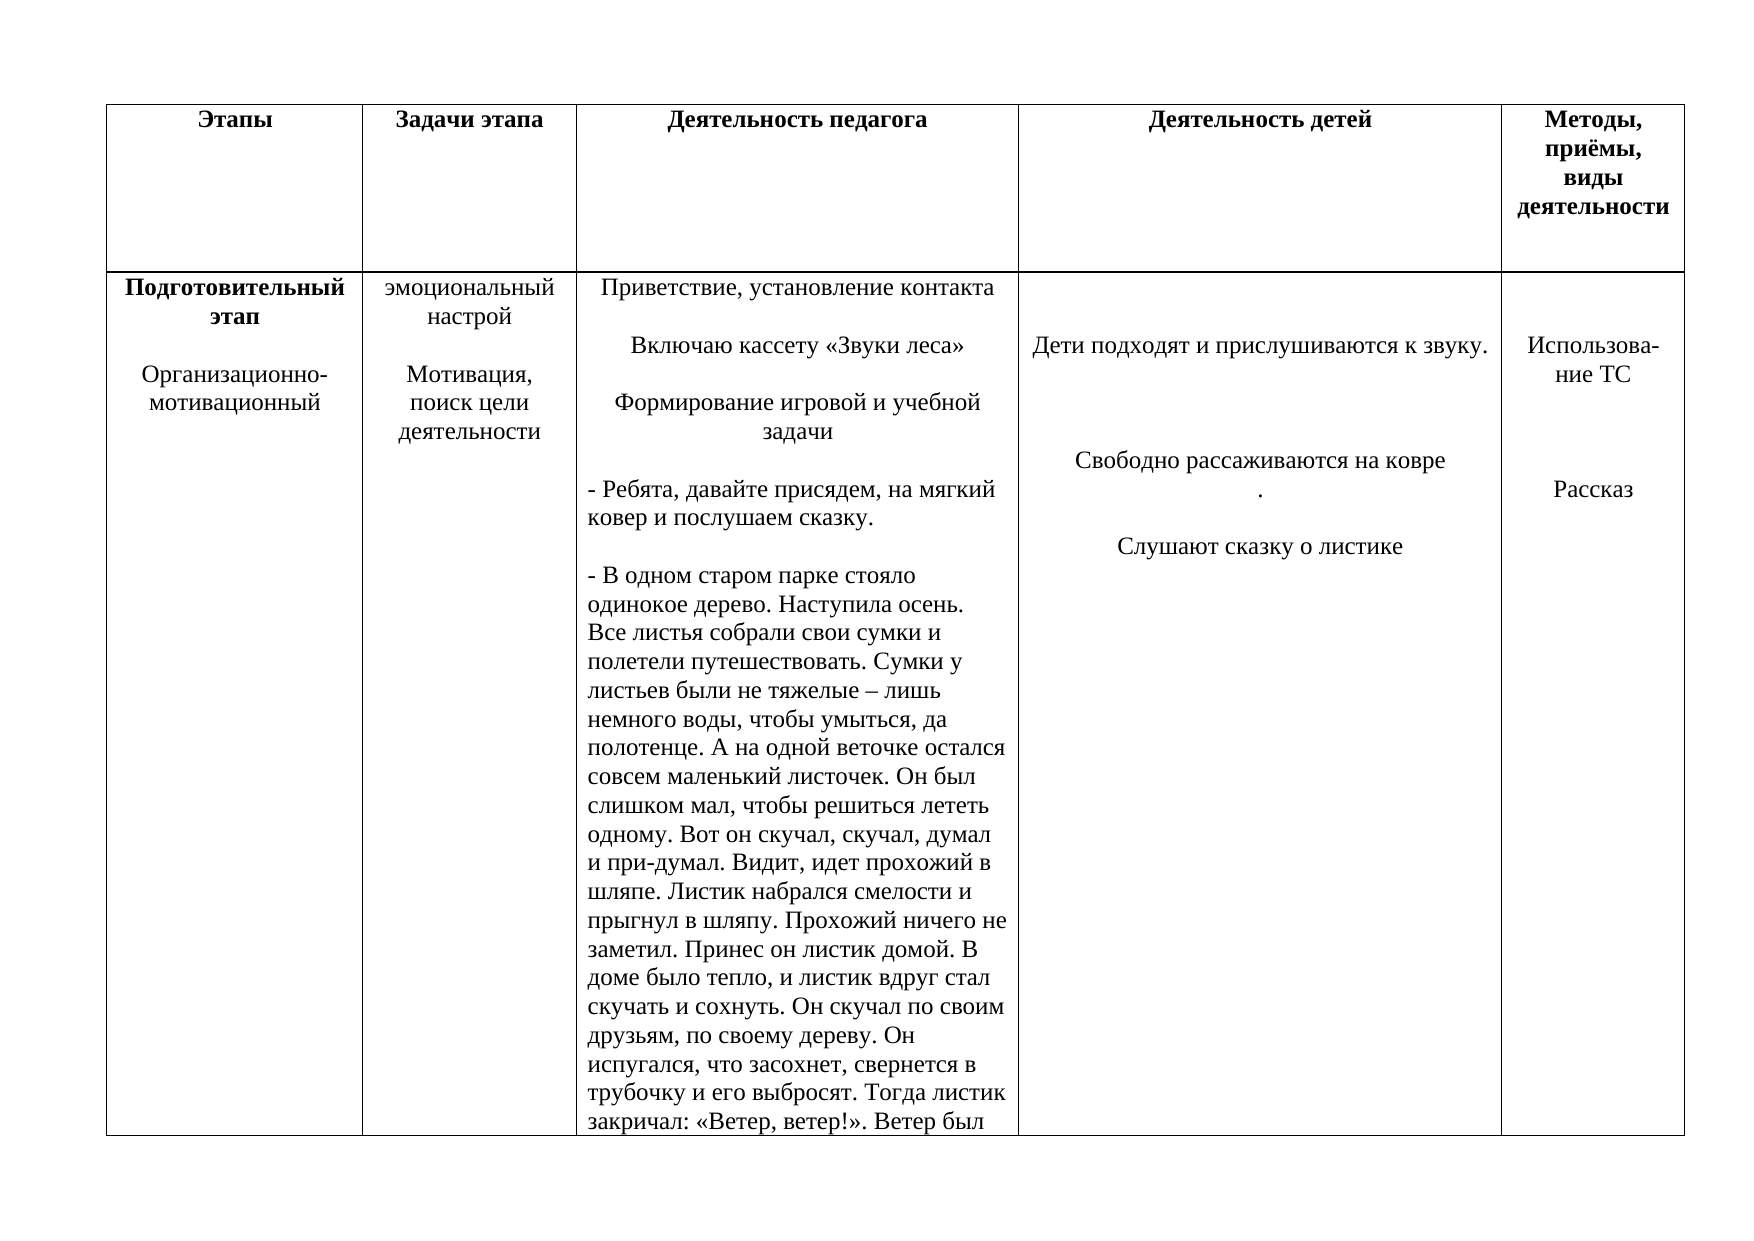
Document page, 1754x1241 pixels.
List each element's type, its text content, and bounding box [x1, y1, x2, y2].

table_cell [363, 273, 576, 1135]
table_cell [1502, 273, 1684, 1135]
table_header Деятельность детей [1019, 105, 1501, 271]
table_header Деятельность педагога [577, 105, 1018, 271]
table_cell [577, 273, 1018, 1135]
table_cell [107, 273, 362, 1135]
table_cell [1019, 273, 1501, 1135]
table_header Методы, приёмы, виды деятельности [1502, 105, 1684, 271]
table_header Задачи этапа [363, 105, 576, 271]
table_header Этапы [107, 105, 362, 271]
